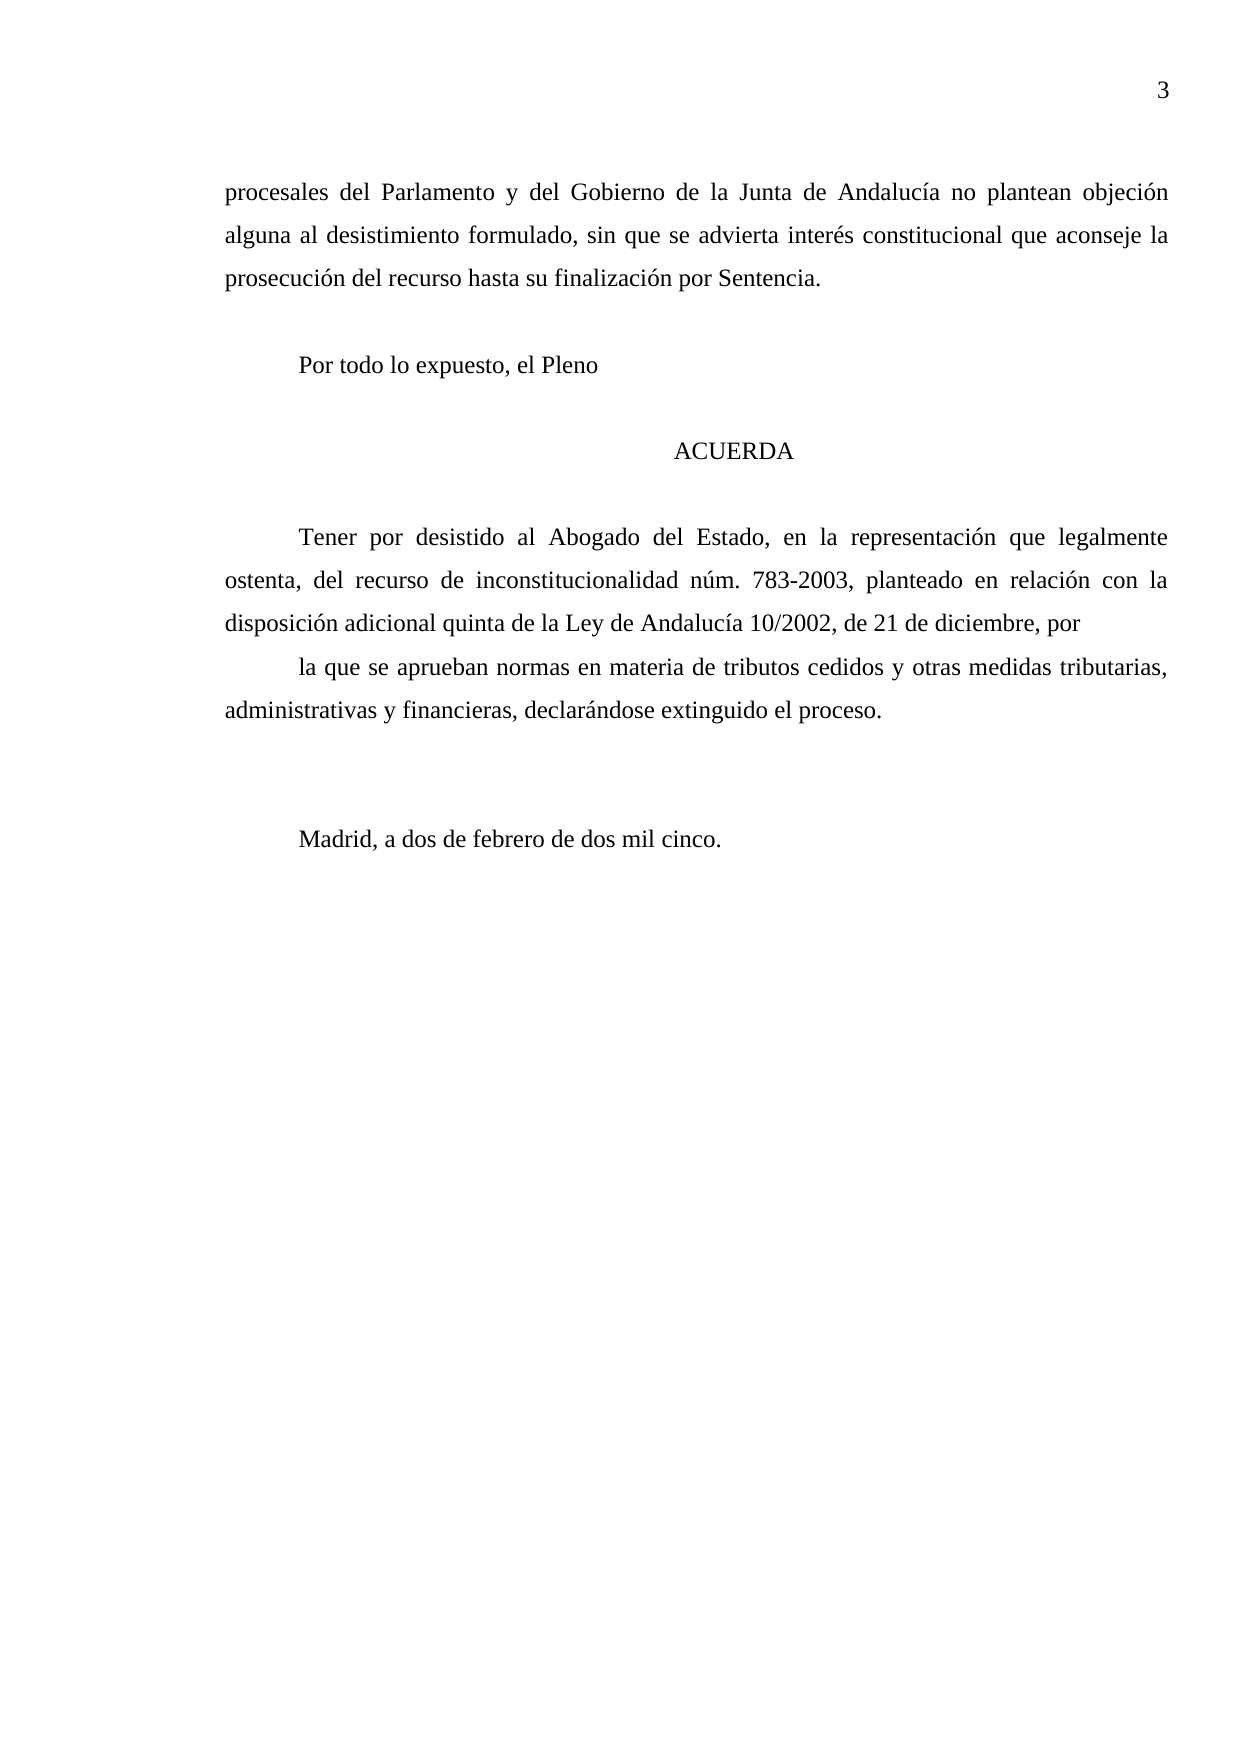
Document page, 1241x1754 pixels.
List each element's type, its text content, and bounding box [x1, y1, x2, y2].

text Madrid, a dos de febrero de dos mil cinco. [224, 824, 1169, 853]
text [224, 177, 1169, 292]
text Por todo lo expuesto, el Pleno [224, 350, 1169, 378]
text la que se aprueban normas en materia de tributos cedidos y otras medidas tributarias, administrativas y financieras, declarándose extinguido el proceso. [224, 652, 1169, 723]
text Tener por desistido al Abogado del Estado, en la representación que legalmente ostenta, del recurso de inconstitucionalidad núm. 783-2003, planteado en relación con la disposición adicional quinta de la Ley de Andalucía 10/2002, de 21 de diciembre, por [224, 522, 1169, 637]
text ACUERDA [224, 436, 1169, 465]
